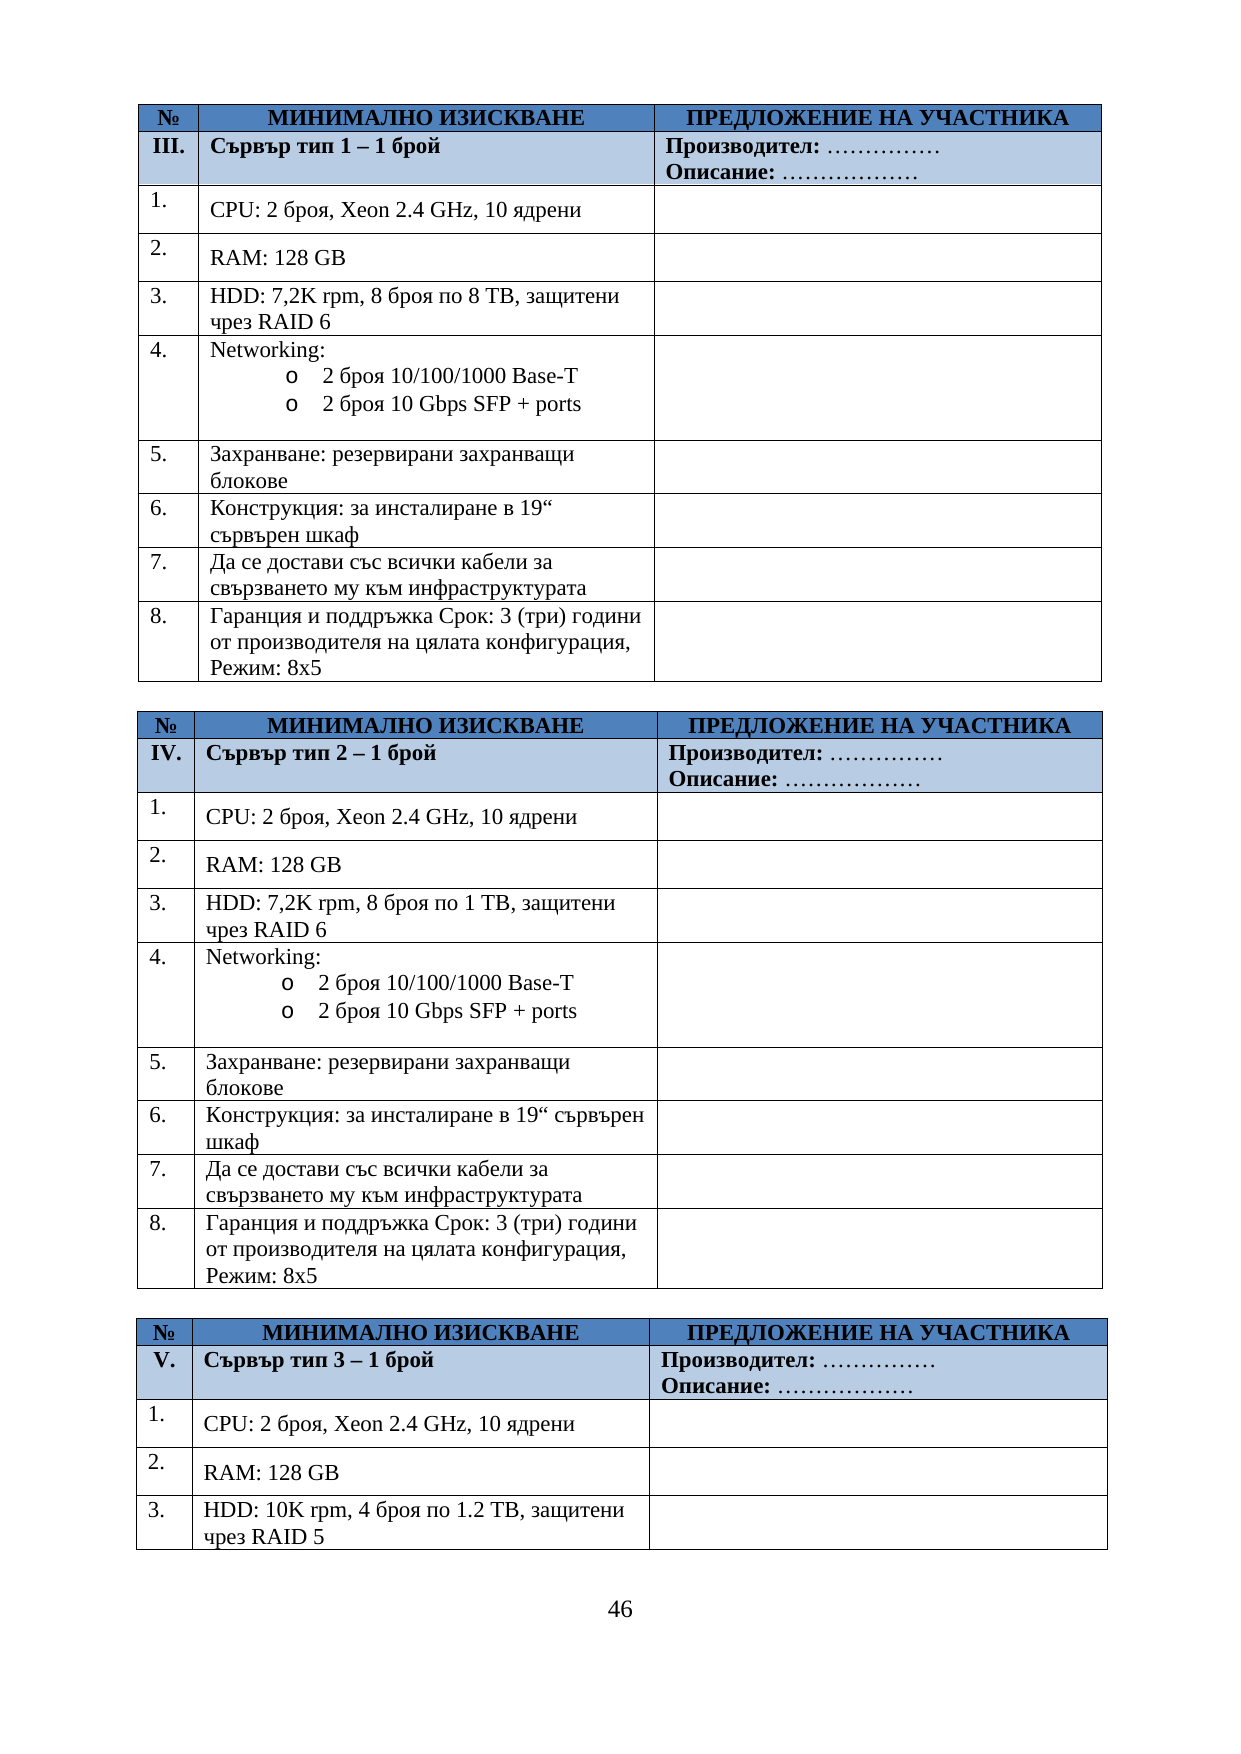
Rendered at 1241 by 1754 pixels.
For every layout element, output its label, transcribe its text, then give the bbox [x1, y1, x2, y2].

table_cell [138, 1048, 194, 1100]
table_cell [658, 793, 1102, 840]
table_header МИНИМАЛНО ИЗИСКВАНЕ [193, 1319, 649, 1345]
table_cell HDD: 10K rpm, 4 броя по 1.2 TB, защитени чрез RAID 5 [193, 1496, 649, 1549]
table_cell Да се достави със всички кабели за свързването му към инфраструктурата [195, 1155, 657, 1208]
table_cell [655, 494, 1101, 547]
table_cell Networking: 2 броя 10/100/1000 Base-T 2 броя 10 Gbps SFP + ports [195, 943, 657, 1047]
table_cell [139, 441, 198, 493]
table_cell RAM: 128 GB [195, 841, 657, 888]
table_cell Конструкция: за инсталиране в 19“ сървърен шкаф [199, 494, 654, 547]
table_cell Захранване: резервирани захранващи блокове [195, 1048, 657, 1100]
table_cell [655, 282, 1101, 335]
table_cell [650, 1448, 1107, 1495]
table_header МИНИМАЛНО ИЗИСКВАНЕ [195, 712, 657, 738]
table_cell Гаранция и поддръжка Срок: 3 (три) години от производителя на цялата конфигурация, Режим: 8x5 [199, 602, 654, 681]
table_cell [138, 1209, 194, 1288]
table_header ПРЕДЛОЖЕНИЕ НА УЧАСТНИКА [658, 712, 1102, 738]
table_cell [650, 1496, 1107, 1549]
table_cell [139, 282, 198, 335]
table_cell [650, 1400, 1107, 1447]
table_cell RAM: 128 GB [193, 1448, 649, 1495]
table_cell III. [139, 132, 198, 184]
table_cell [137, 1400, 192, 1447]
table_cell [658, 841, 1102, 888]
table_cell HDD: 7,2K rpm, 8 броя по 8 TB, защитени чрез RAID 6 [199, 282, 654, 335]
table_header № [138, 712, 194, 738]
table_cell [138, 841, 194, 888]
table_cell [655, 602, 1101, 681]
table_cell RAM: 128 GB [199, 234, 654, 281]
table_cell [658, 1048, 1102, 1100]
table_cell [655, 548, 1101, 601]
table_cell [655, 186, 1101, 233]
table_cell [138, 943, 194, 1047]
table_header МИНИМАЛНО ИЗИСКВАНЕ [199, 105, 654, 131]
table_cell HDD: 7,2K rpm, 8 броя по 1 TB, защитени чрез RAID 6 [195, 889, 657, 942]
table_header № [139, 105, 198, 131]
table_cell CPU: 2 броя, Xeon 2.4 GHz, 10 ядрени [199, 186, 654, 233]
table_cell [138, 889, 194, 942]
table_cell [137, 1448, 192, 1495]
table_cell [658, 889, 1102, 942]
table_cell Производител: …………… Описание: ……………… [650, 1346, 1107, 1399]
table_cell [139, 186, 198, 233]
table_cell Конструкция: за инсталиране в 19“ сървърен шкаф [195, 1101, 657, 1154]
table_header № [137, 1319, 192, 1345]
table_cell IV. [138, 739, 194, 792]
table_cell Да се достави със всички кабели за свързването му към инфраструктурата [199, 548, 654, 601]
table_cell CPU: 2 броя, Xeon 2.4 GHz, 10 ядрени [195, 793, 657, 840]
table_cell CPU: 2 броя, Xeon 2.4 GHz, 10 ядрени [193, 1400, 649, 1447]
table_cell Networking: 2 броя 10/100/1000 Base-T 2 броя 10 Gbps SFP + ports [199, 336, 654, 439]
table_cell [139, 494, 198, 547]
table_cell Производител: …………… Описание: ……………… [658, 739, 1102, 792]
table_cell [139, 234, 198, 281]
table_cell [139, 548, 198, 601]
table_cell Сървър тип 3 – 1 брой [193, 1346, 649, 1399]
table_cell [138, 1101, 194, 1154]
table_cell Захранване: резервирани захранващи блокове [199, 441, 654, 493]
table_cell [655, 441, 1101, 493]
table_cell Гаранция и поддръжка Срок: 3 (три) години от производителя на цялата конфигурация, Режим: 8x5 [195, 1209, 657, 1288]
table_cell [655, 336, 1101, 439]
table_cell Сървър тип 1 – 1 брой [199, 132, 654, 184]
table_cell Производител: …………… Описание: ……………… [655, 132, 1101, 184]
table_cell [658, 1155, 1102, 1208]
table_cell [658, 1101, 1102, 1154]
table_cell V. [137, 1346, 192, 1399]
table_cell [655, 234, 1101, 281]
table_cell [658, 943, 1102, 1047]
table_cell [138, 1155, 194, 1208]
table_cell [138, 793, 194, 840]
table_cell [139, 336, 198, 439]
table_header ПРЕДЛОЖЕНИЕ НА УЧАСТНИКА [655, 105, 1101, 131]
table_header ПРЕДЛОЖЕНИЕ НА УЧАСТНИКА [650, 1319, 1107, 1345]
table_cell [137, 1496, 192, 1549]
table_cell Сървър тип 2 – 1 брой [195, 739, 657, 792]
table_cell [139, 602, 198, 681]
table_cell [658, 1209, 1102, 1288]
